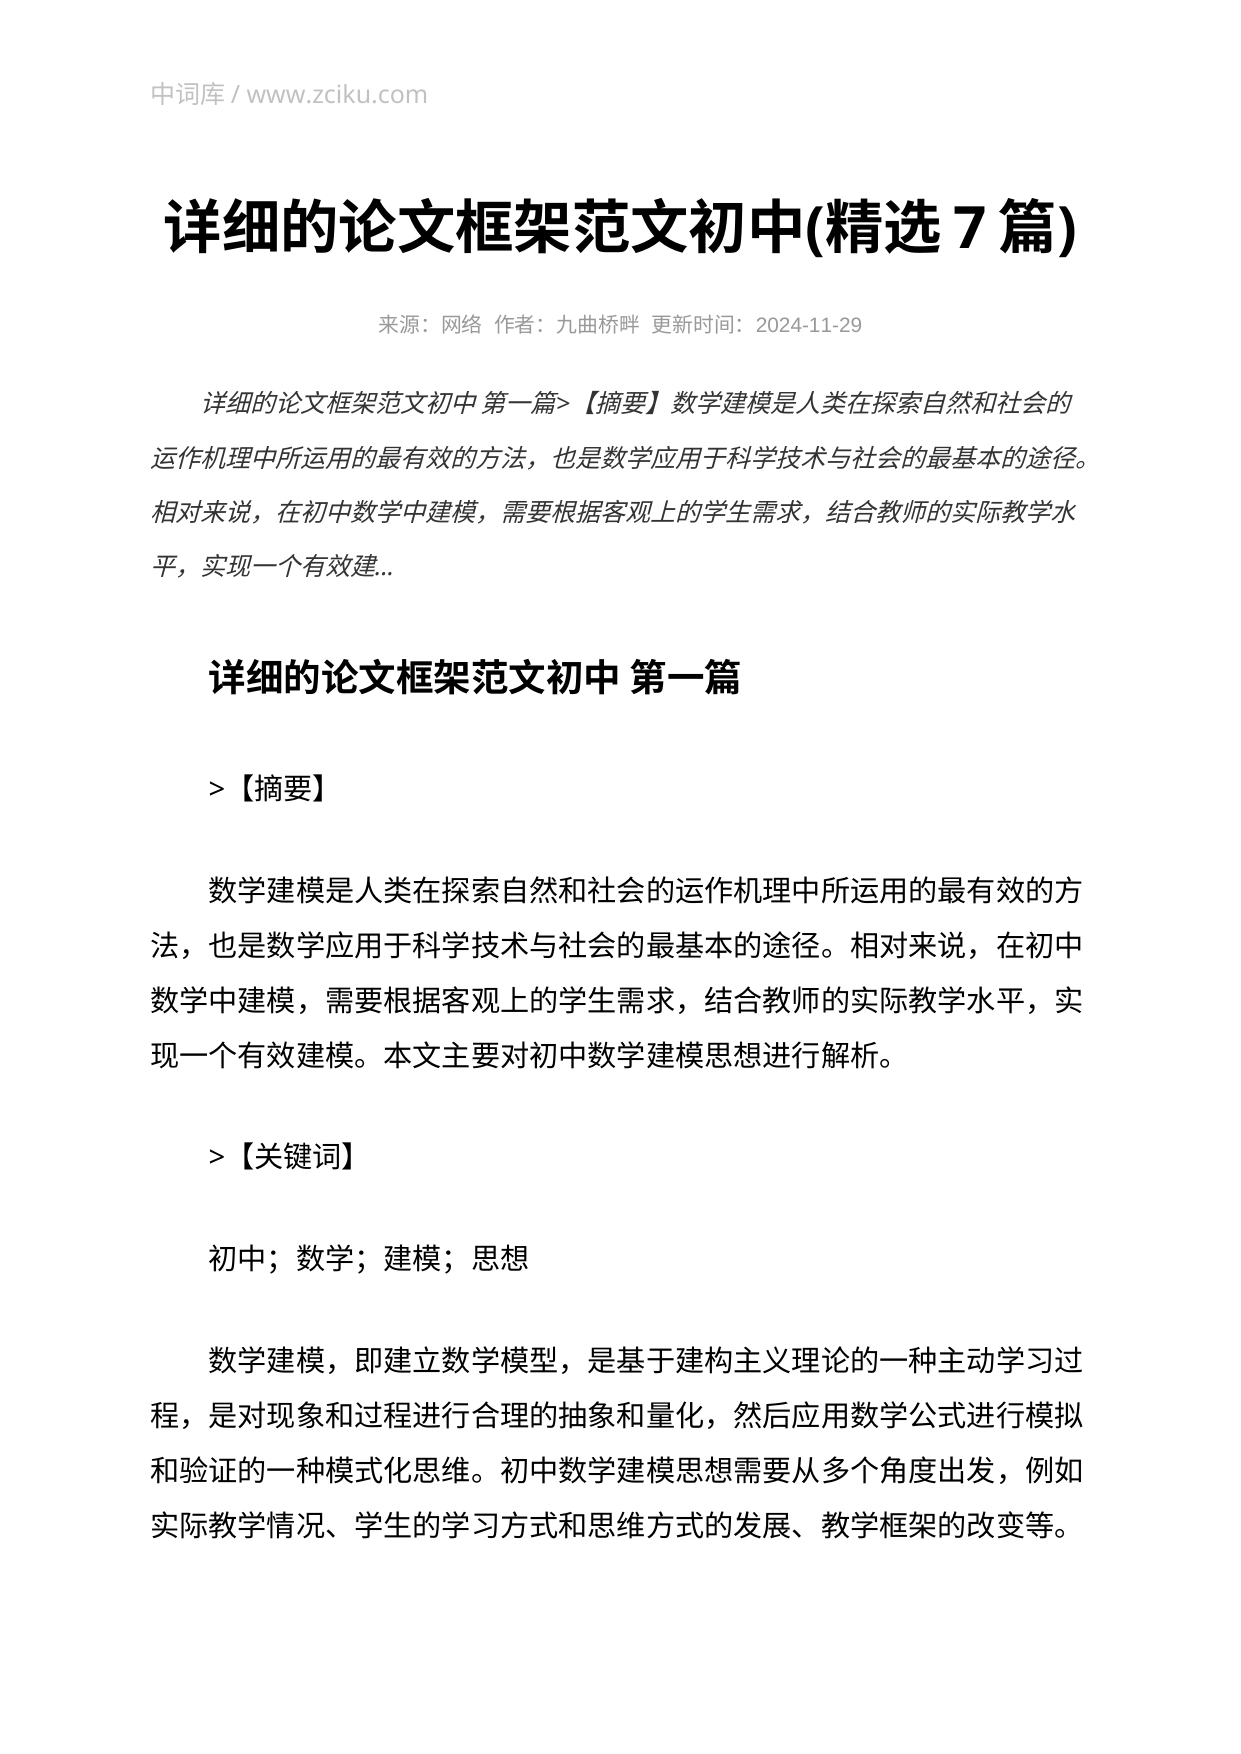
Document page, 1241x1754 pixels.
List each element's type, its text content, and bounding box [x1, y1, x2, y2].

text 初中；数学；建模；思想 [150, 1236, 1090, 1278]
subtitle 详细的论文框架范文初中(精选7篇) [150, 181, 1090, 266]
text 来源：网络 作者：九曲桥畔 更新时间：2024-11-29 [150, 313, 1090, 337]
text 详细的论文框架范文初中 第一篇>【摘要】数学建模是人类在探索自然和社会的运作机理中所运用的最有效的方法，也是数学应用于科学技术与社会的最基本的途径。相对来说，在初中数学中建模，需要根据客观上的学生需求，结合教师的实际教学水平，实现一个有效建... [150, 384, 1090, 583]
text 详细的论文框架范文初中 第一篇 [150, 648, 1090, 702]
text 数学建模是人类在探索自然和社会的运作机理中所运用的最有效的方法，也是数学应用于科学技术与社会的最基本的途径。相对来说，在初中数学中建模，需要根据客观上的学生需求，结合教师的实际教学水平，实现一个有效建模。本文主要对初中数学建模思想进行解析。 [150, 867, 1090, 1074]
text 数学建模，即建立数学模型，是基于建构主义理论的一种主动学习过程，是对现象和过程进行合理的抽象和量化，然后应用数学公式进行模拟和验证的一种模式化思维。初中数学建模思想需要从多个角度出发，例如实际教学情况、学生的学习方式和思维方式的发展、教学框架的改变等。 [150, 1338, 1090, 1545]
text >【关键词】 [150, 1134, 1090, 1176]
text >【摘要】 [150, 766, 1090, 808]
